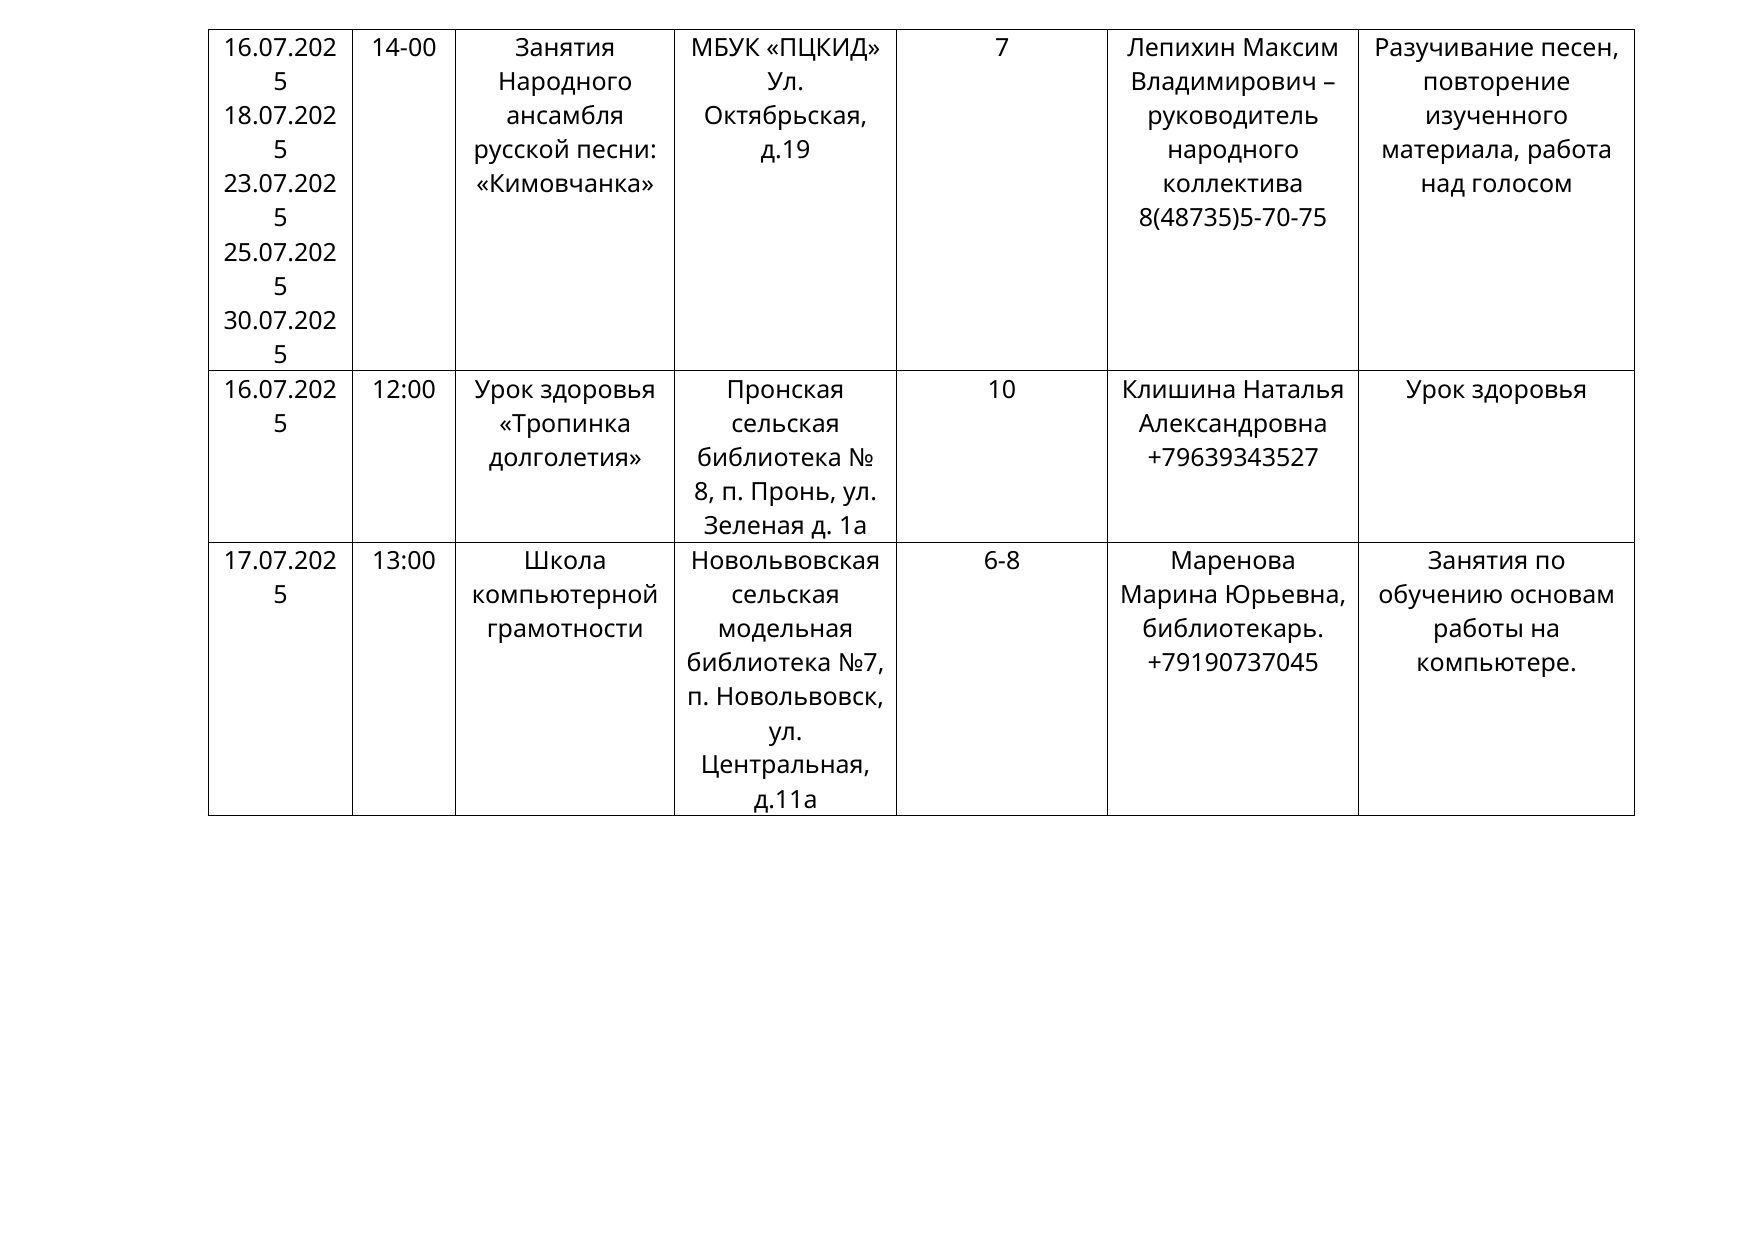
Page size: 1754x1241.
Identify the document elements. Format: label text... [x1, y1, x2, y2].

table_cell Занятия по обучению основам работы на компьютере. [1359, 543, 1634, 815]
table_cell Занятия Народного ансамбля русской песни: «Кимовчанка» [456, 30, 674, 370]
table_cell Новольвовская сельская модельная библиотека №7, п. Новольвовск, ул. Центральная, д.11а [675, 543, 896, 815]
table_cell 10 [897, 371, 1107, 542]
table_cell 17.07.2025 [209, 543, 352, 815]
table_cell МБУК «ПЦКИД» Ул. Октябрьская, д.19 [675, 30, 896, 370]
table_cell Клишина Наталья Александровна +79639343527 [1108, 371, 1358, 542]
table_cell 14-00 [353, 30, 455, 370]
table_cell 16.07.2025 [209, 371, 352, 542]
table_cell Маренова Марина Юрьевна, библиотекарь. +79190737045 [1108, 543, 1358, 815]
table_cell Урок здоровья «Тропинка долголетия» [456, 371, 674, 542]
table_cell Урок здоровья [1359, 371, 1634, 542]
table_cell Школа компьютерной грамотности [456, 543, 674, 815]
table_cell 12:00 [353, 371, 455, 542]
table_cell Лепихин Максим Владимирович – руководитель народного коллектива 8(48735)5-70-75 [1108, 30, 1358, 370]
table_cell Пронская сельская библиотека № 8, п. Пронь, ул. Зеленая д. 1а [675, 371, 896, 542]
table_cell 7 [897, 30, 1107, 370]
table_cell 6-8 [897, 543, 1107, 815]
table_cell 16.07.2025 18.07.2025 23.07.2025 25.07.2025 30.07.2025 [209, 30, 352, 370]
table_cell Разучивание песен, повторение изученного материала, работа над голосом [1359, 30, 1634, 370]
table_cell 13:00 [353, 543, 455, 815]
